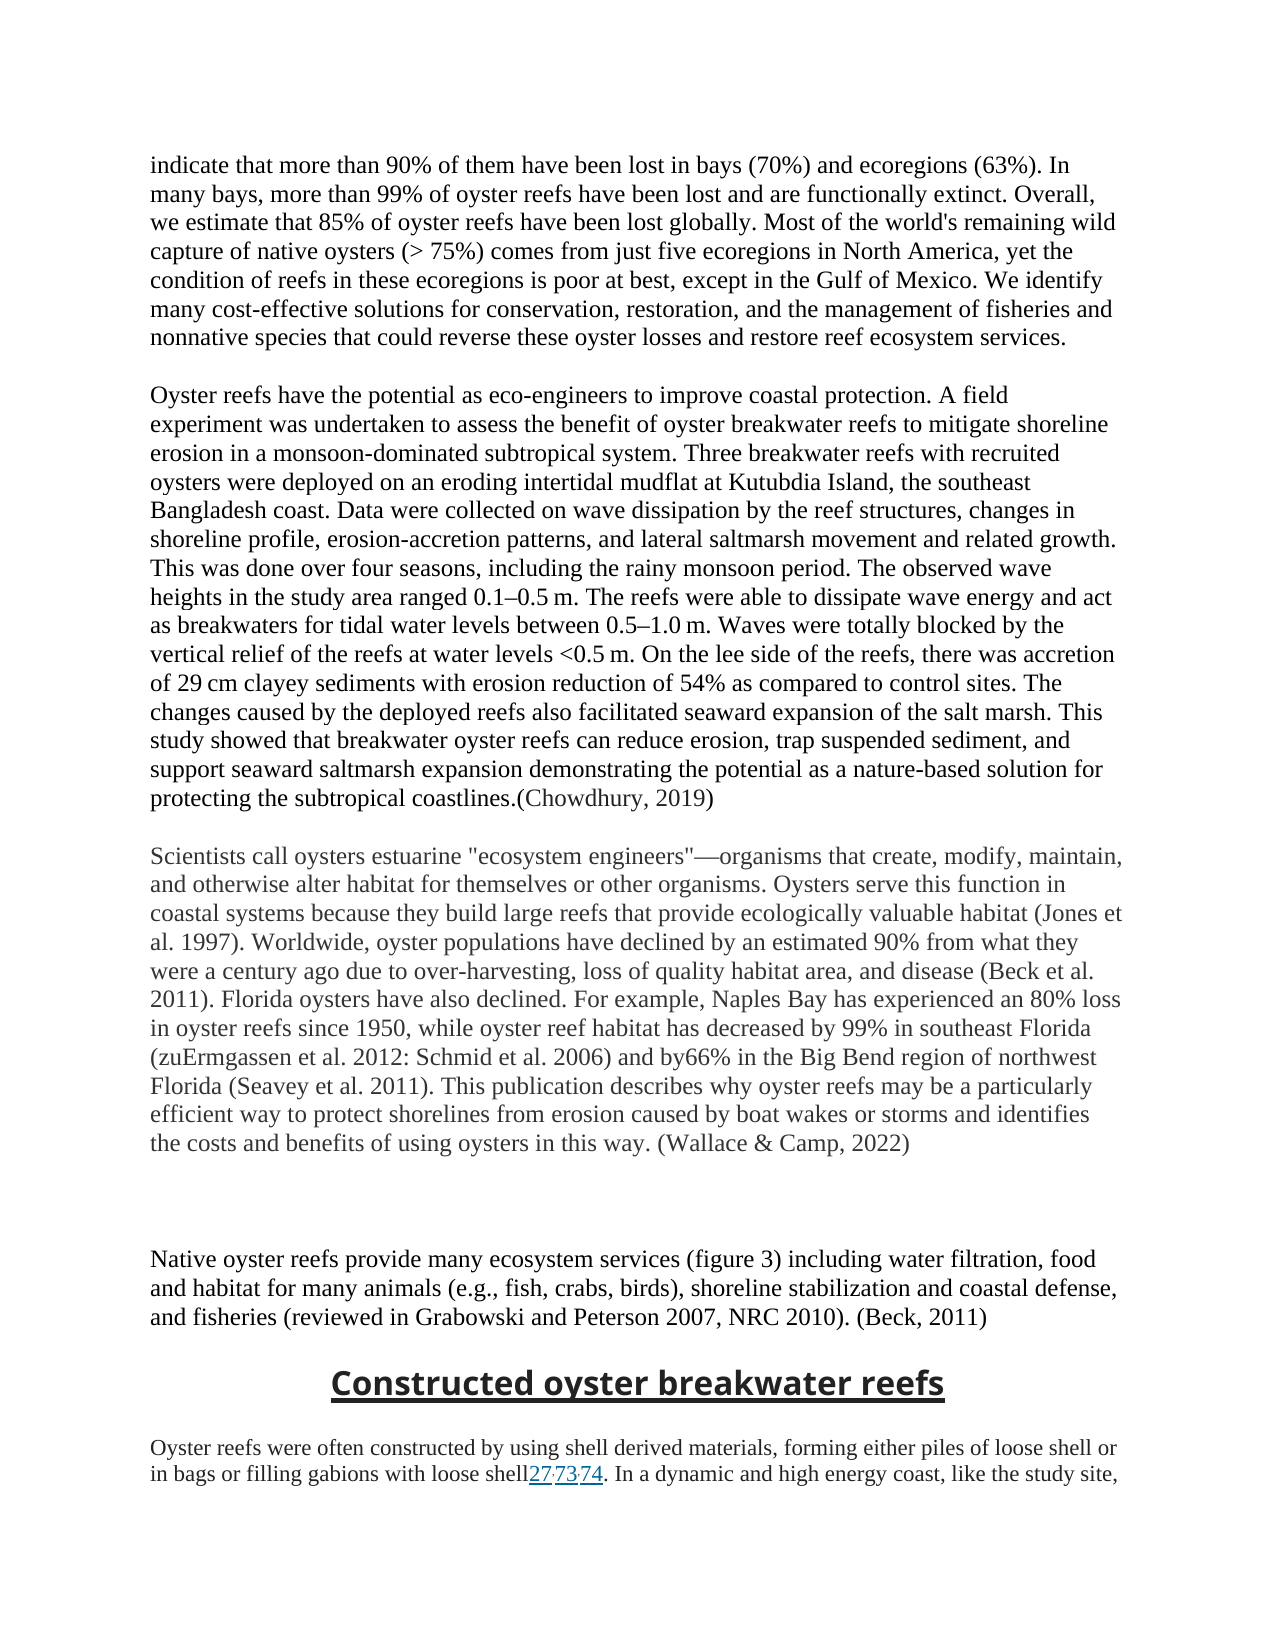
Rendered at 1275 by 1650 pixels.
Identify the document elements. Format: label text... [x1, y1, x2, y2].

text Scientists call oysters estuarine "ecosystem engineers"—organisms that create, modify, maintain, and otherwise alter habitat for themselves or other organisms. Oysters serve this function in coastal systems because they build large reefs that provide ecologically valuable habitat (Jones et al. 1997). Worldwide, oyster populations have declined by an estimated 90% from what they were a century ago due to over-harvesting, loss of quality habitat area, and disease (Beck et al. 2011). Florida oysters have also declined. For example, Naples Bay has experienced an 80% loss in oyster reefs since 1950, while oyster reef habitat has decreased by 99% in southeast Florida (zuErmgassen et al. 2012: Schmid et al. 2006) and by66% in the Big Bend region of northwest Florida (Seavey et al. 2011). This publication describes why oyster reefs may be a particularly efficient way to protect shorelines from erosion caused by boat wakes or storms and identifies the costs and benefits of using oysters in this way. (Wallace & Camp, 2022) [150, 841, 1125, 1157]
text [150, 150, 1125, 351]
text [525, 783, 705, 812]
text Oyster reefs have the potential as eco-engineers to improve coastal protection. A field experiment was undertaken to assess the benefit of oyster breakwater reefs to mitigate shoreline erosion in a monsoon-dominated subtropical system. Three breakwater reefs with recruited oysters were deployed on an eroding intertidal mudflat at Kutubdia Island, the southeast Bangladesh coast. Data were collected on wave dissipation by the reef structures, changes in shoreline profile, erosion-accretion patterns, and lateral saltmarsh movement and related growth. This was done over four seasons, including the rainy monsoon period. The observed wave heights in the study area ranged 0.1–0.5 m. The reefs were able to dissipate wave energy and act as breakwaters for tidal water levels between 0.5–1.0 m. Waves were totally blocked by the vertical relief of the reefs at water levels <0.5 m. On the lee side of the reefs, there was accretion of 29 cm clayey sediments with erosion reduction of 54% as compared to control sites. The changes caused by the deployed reefs also facilitated seaward expansion of the salt marsh. This study showed that breakwater oyster reefs can reduce erosion, trap suspended sediment, and support seaward saltmarsh expansion demonstrating the potential as a nature-based solution for protecting the subtropical coastlines.(Chowdhury, 2019) [714, 380, 1125, 812]
text Constructed oyster breakwater reefs [150, 1359, 1125, 1405]
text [150, 1434, 1125, 1487]
text Native oyster reefs provide many ecosystem services (figure 3) including water filtration, food and habitat for many animals (e.g., fish, crabs, birds), shoreline stabilization and coastal defense, and fisheries (reviewed in Grabowski and Peterson 2007, NRC 2010). (Beck, 2011) [150, 1244, 1125, 1330]
